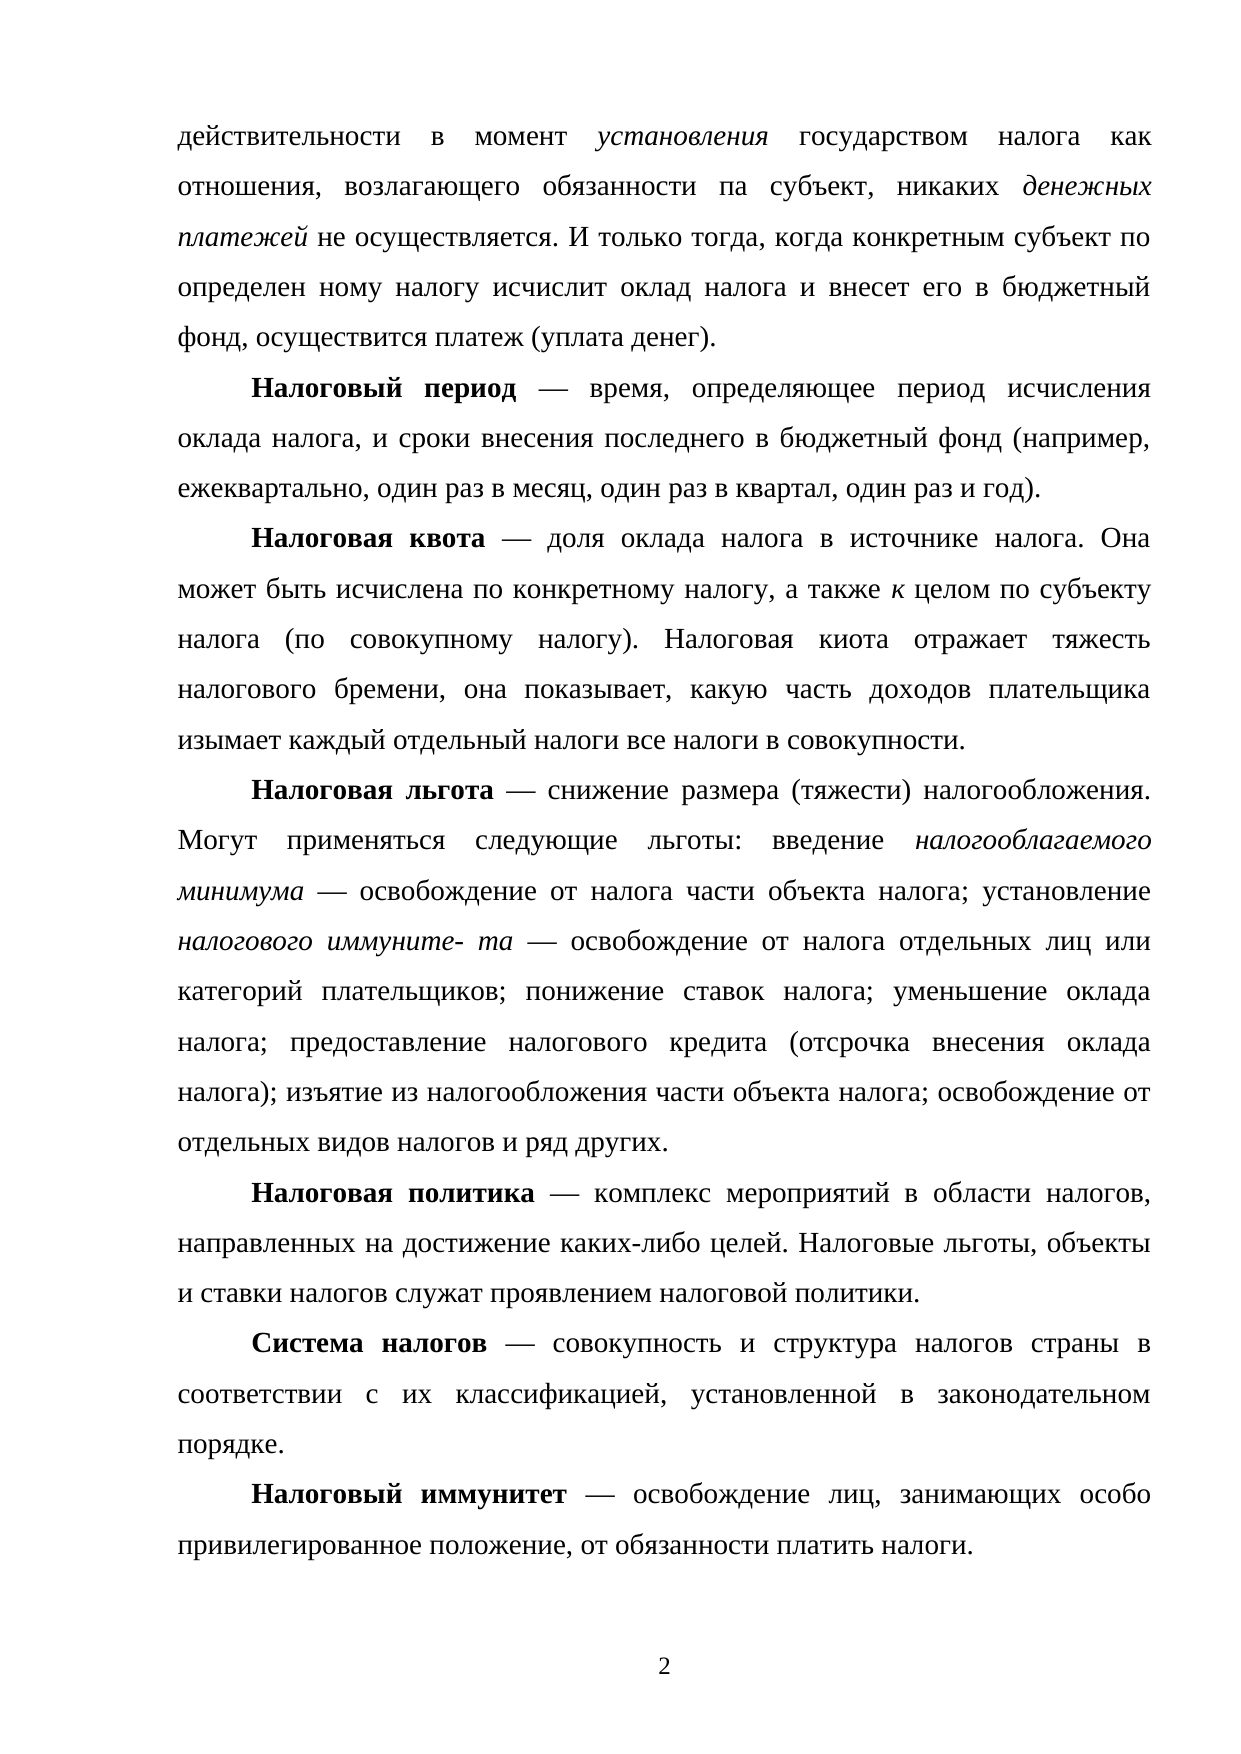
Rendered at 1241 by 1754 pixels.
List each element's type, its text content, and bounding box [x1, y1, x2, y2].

text Система налогов — совокупность и структура налогов страны в соответствии с их классификацией, установленной в законодательном порядке. [177, 1326, 1152, 1460]
text Налоговая политика — комплекс мероприятий в области налогов, направленных на достижение каких-либо целей. Налоговые льготы, объекты и ставки налогов служат проявлением налоговой политики. [177, 1175, 1152, 1309]
text Налоговый иммунитет — освобождение лиц, занимающих особо привилегированное положение, от обязанности платить налоги. [177, 1477, 1152, 1560]
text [177, 118, 1152, 353]
text Налоговый период — время, определяющее период исчисления оклада налога, и сроки внесения последнего в бюджетный фонд (например, ежеквартально, один раз в месяц, один раз в квартал, один раз и год). [177, 370, 1152, 504]
text Налоговая квота — доля оклада налога в источнике налога. Она может быть исчислена по конкретному налогу, а также к целом по субъекту налога (по совокупному налогу). Налоговая киота отражает тяжесть налогового бремени, она показывает, какую часть доходов плательщика изымает каждый отдельный налоги все налоги в совокупности. [177, 521, 1152, 755]
text Налоговая льгота — снижение размера (тяжести) налогообложения. Могут применяться следующие льготы: введение налогооблагаемого минимума — освобождение от налога части объекта налога; установление налогового иммуните- та — освобождение от налога отдельных лиц или категорий плательщиков; понижение ставок налога; уменьшение оклада налога; предоставление налогового кредита (отсрочка внесения оклада налога); изъятие из налогообложения части объекта налога; освобождение от отдельных видов налогов и ряд других. [177, 772, 1152, 1158]
